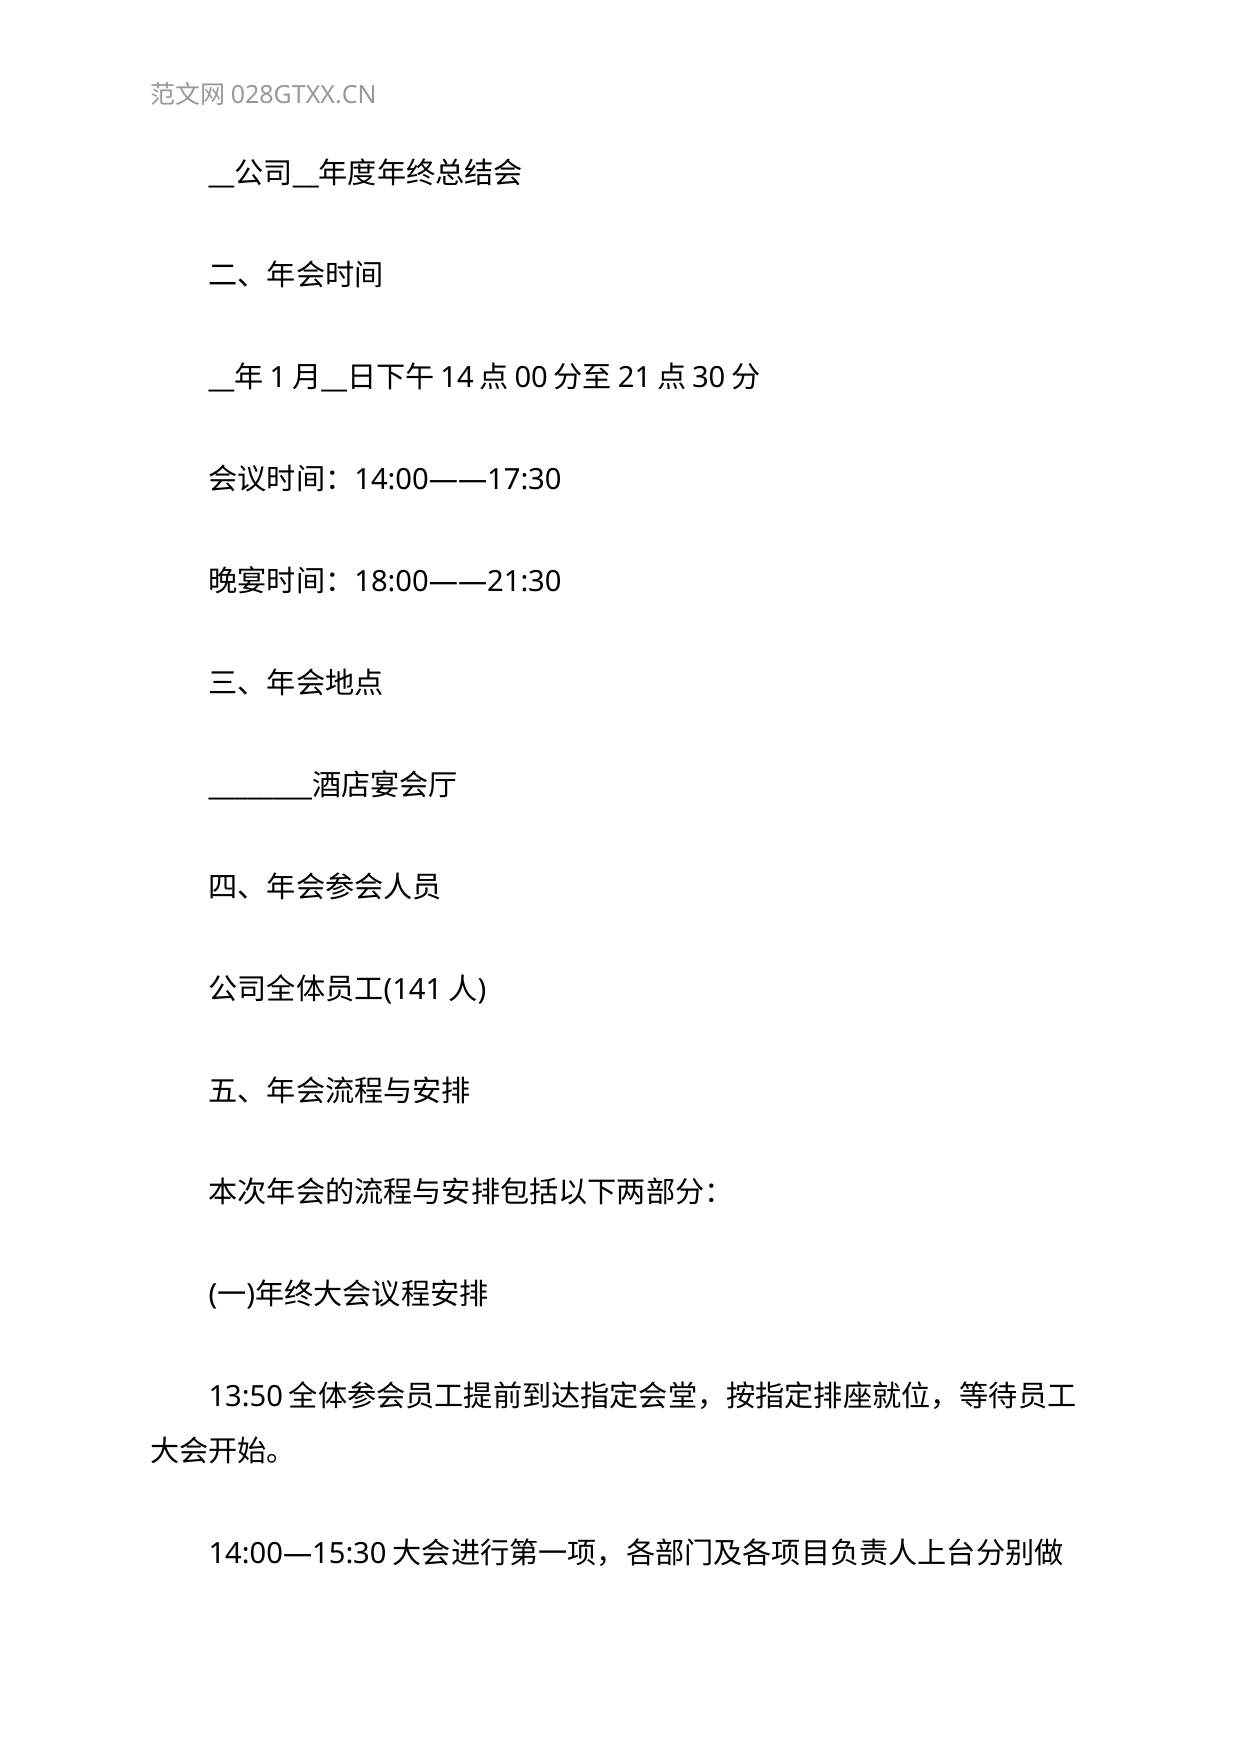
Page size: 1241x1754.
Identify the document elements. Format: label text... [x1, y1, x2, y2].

text 四、年会参会人员 [150, 863, 1090, 906]
text 公司全体员工(141人) [150, 965, 1090, 1008]
text __公司__年度年终总结会 [150, 150, 1090, 192]
text 会议时间：14:00——17:30 [150, 456, 1090, 498]
text ________酒店宴会厅 [150, 761, 1090, 804]
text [150, 1529, 1090, 1572]
text (一)年终大会议程安排 [150, 1271, 1090, 1313]
text 二、年会时间 [150, 252, 1090, 294]
text 五、年会流程与安排 [150, 1067, 1090, 1109]
text __年1月__日下午14点00分至21点30分 [150, 354, 1090, 396]
text 三、年会地点 [150, 660, 1090, 702]
text 13:50全体参会员工提前到达指定会堂，按指定排座就位，等待员工大会开始。 [150, 1373, 1090, 1470]
text 晚宴时间：18:00——21:30 [150, 558, 1090, 600]
text 本次年会的流程与安排包括以下两部分： [150, 1169, 1090, 1211]
